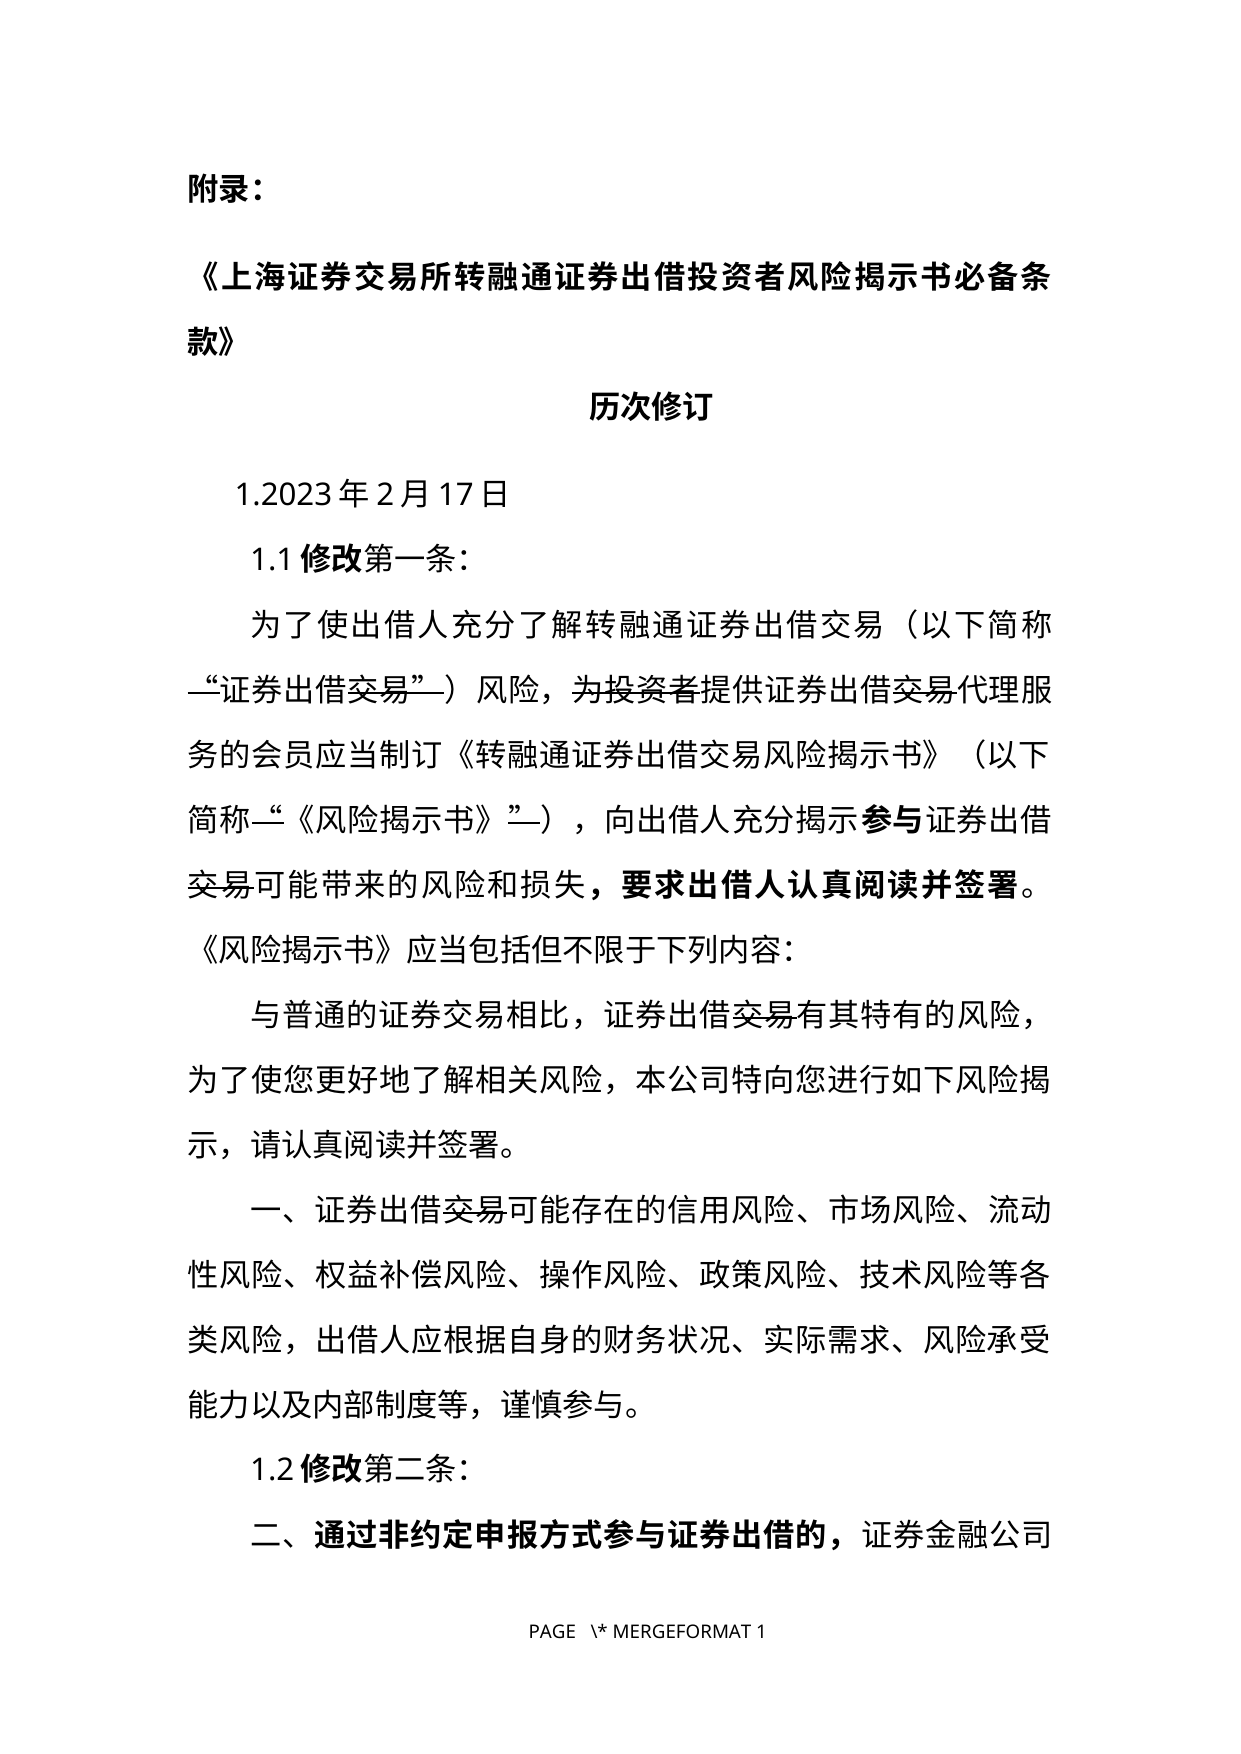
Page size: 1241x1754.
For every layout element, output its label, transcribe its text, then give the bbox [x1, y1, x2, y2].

text 一、证券出借交易可能存在的信用风险、市场风险、流动性风险、权益补偿风险、操作风险、政策风险、技术风险等各类风险，出借人应根据自身的财务状况、实际需求、风险承受能力以及内部制度等，谨慎参与。 [187, 1175, 1053, 1435]
list 《上海证券交易所转融通证券出借投资者风险揭示书必备条款》 [187, 242, 1053, 372]
text 1.2023年2月17日 [187, 460, 1053, 525]
text 为了使出借人充分了解转融通证券出借交易（以下简称“证券出借交易”）风险，为投资者提供证券出借交易代理服务的会员应当制订《转融通证券出借交易风险揭示书》（以下简称“《风险揭示书》”），向出借人充分揭示参与证券出借交易可能带来的风险和损失，要求出借人认真阅读并签署。《风险揭示书》应当包括但不限于下列内容： [187, 590, 1053, 980]
text 与普通的证券交易相比，证券出借交易有其特有的风险，为了使您更好地了解相关风险，本公司特向您进行如下风险揭示，请认真阅读并签署。 [187, 980, 1053, 1175]
list 历次修订 [187, 372, 1053, 437]
text 1.1修改第一条： [187, 525, 1053, 590]
text 附录： [187, 154, 1053, 219]
text 1.2修改第二条： [187, 1435, 1053, 1500]
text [187, 1500, 1053, 1565]
